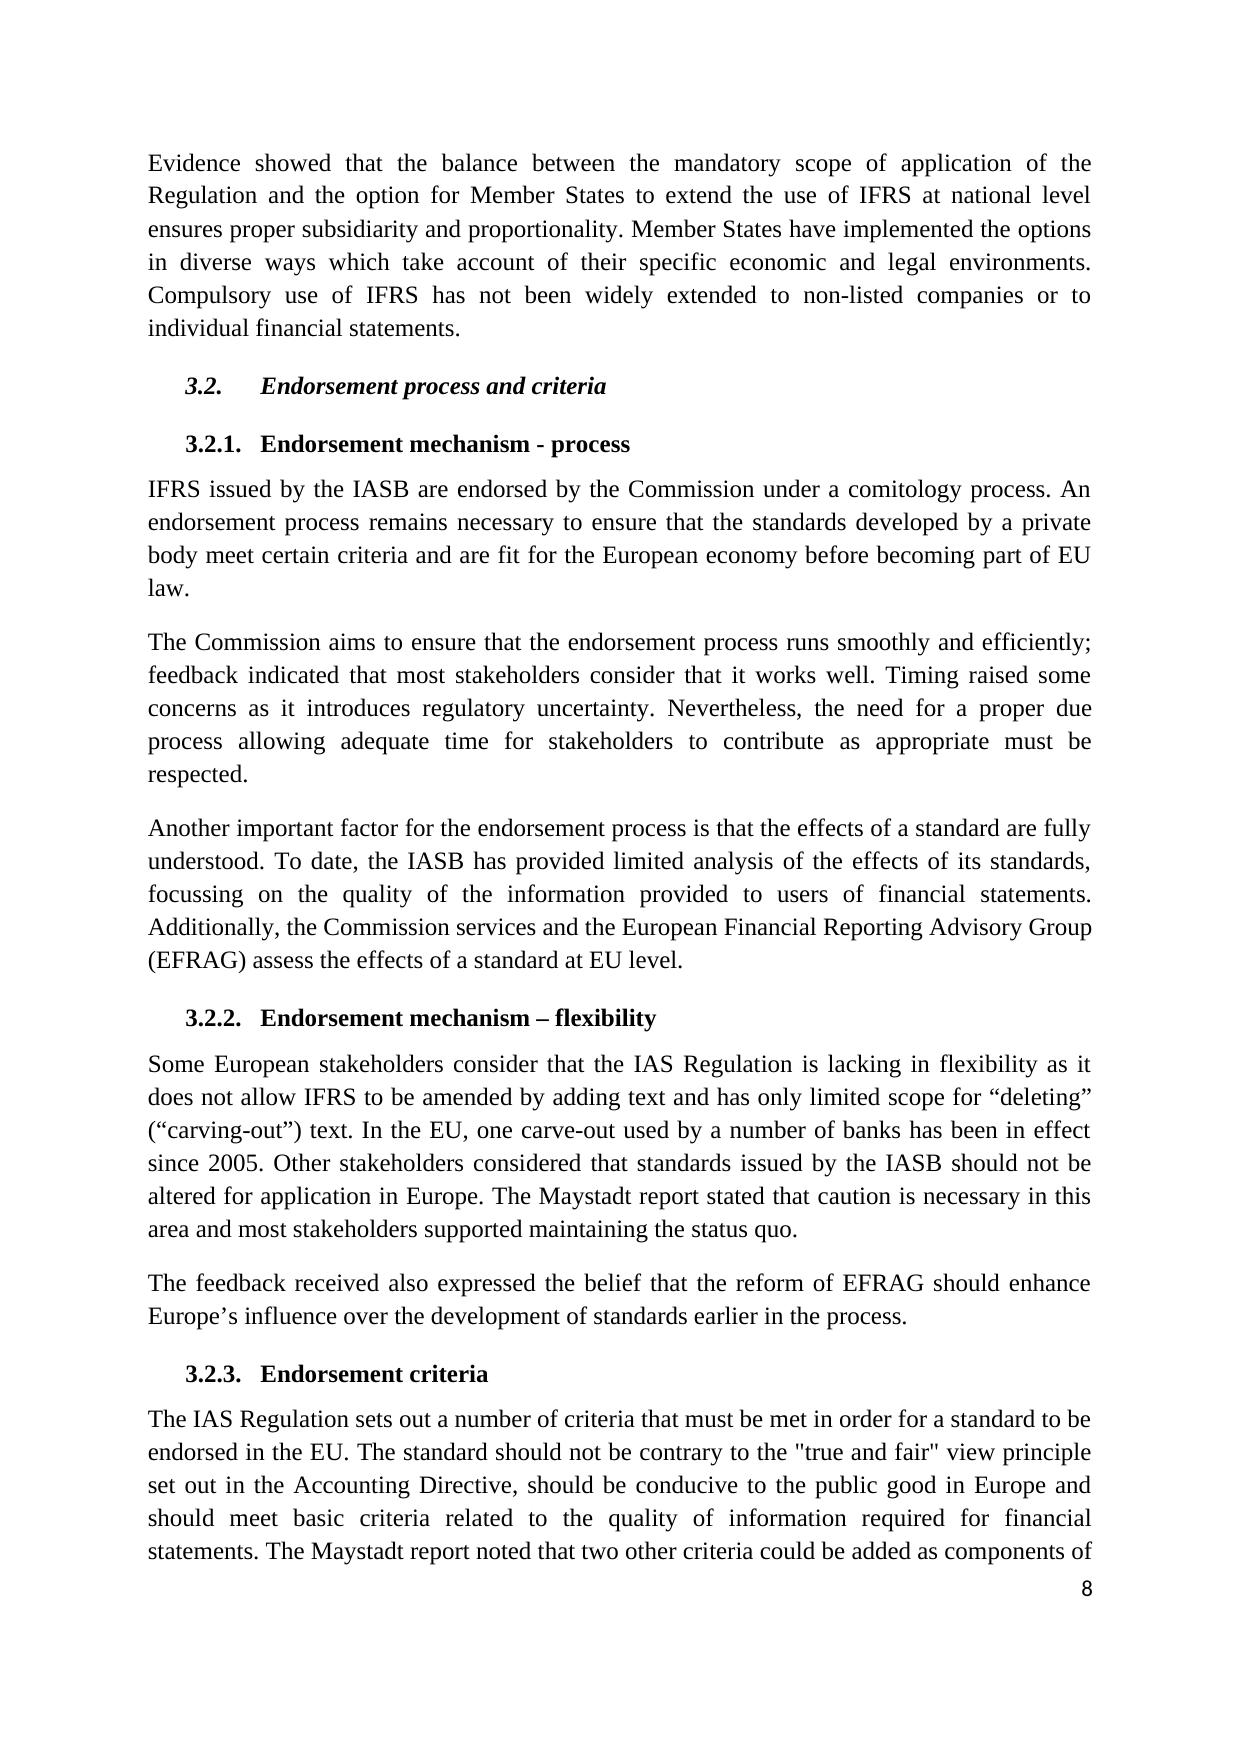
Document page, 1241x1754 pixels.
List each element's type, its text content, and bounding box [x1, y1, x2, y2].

text The feedback received also expressed the belief that the reform of EFRAG should enhance Europe’s influence over the development of standards earlier in the process. [148, 1268, 1093, 1329]
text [148, 1404, 1093, 1565]
text Some European stakeholders consider that the IAS Regulation is lacking in flexibility as it does not allow IFRS to be amended by adding text and has only limited scope for “deleting” (“carving-out”) text. In the EU, one carve-out used by a number of banks has been in effect since 2005. Other stakeholders considered that standards issued by the IASB should not be altered for application in Europe. The Maystadt report stated that caution is necessary in this area and most stakeholders supported maintaining the status quo. [148, 1049, 1093, 1243]
text Evidence showed that the balance between the mandatory scope of application of the Regulation and the option for Member States to extend the use of IFRS at national level ensures proper subsidiarity and proportionality. Member States have implemented the options in diverse ways which take account of their specific economic and legal environments. Compulsory use of IFRS has not been widely extended to non-listed companies or to individual financial statements. [148, 148, 1093, 341]
text The Commission aims to ensure that the endorsement process runs smoothly and efficiently; feedback indicated that most stakeholders consider that it works well. Timing raised some concerns as it introduces regulatory uncertainty. Nevertheless, the need for a proper due process allowing adequate time for stakeholders to contribute as appropriate must be respected. [148, 627, 1093, 788]
subtitle Endorsement mechanism – flexibility [185, 1003, 1093, 1032]
subtitle Endorsement mechanism - process [185, 429, 1093, 457]
subtitle Endorsement criteria [185, 1359, 1093, 1387]
text Another important factor for the endorsement process is that the effects of a standard are fully understood. To date, the IASB has provided limited analysis of the effects of its standards, focussing on the quality of the information provided to users of financial statements. Additionally, the Commission services and the European Financial Reporting Advisory Group (EFRAG) assess the effects of a standard at EU level. [148, 813, 1093, 974]
subtitle Endorsement process and criteria [185, 371, 1093, 399]
text IFRS issued by the IASB are endorsed by the Commission under a comitology process. An endorsement process remains necessary to ensure that the standards developed by a private body meet certain criteria and are fit for the European economy before becoming part of EU law. [148, 474, 1093, 602]
